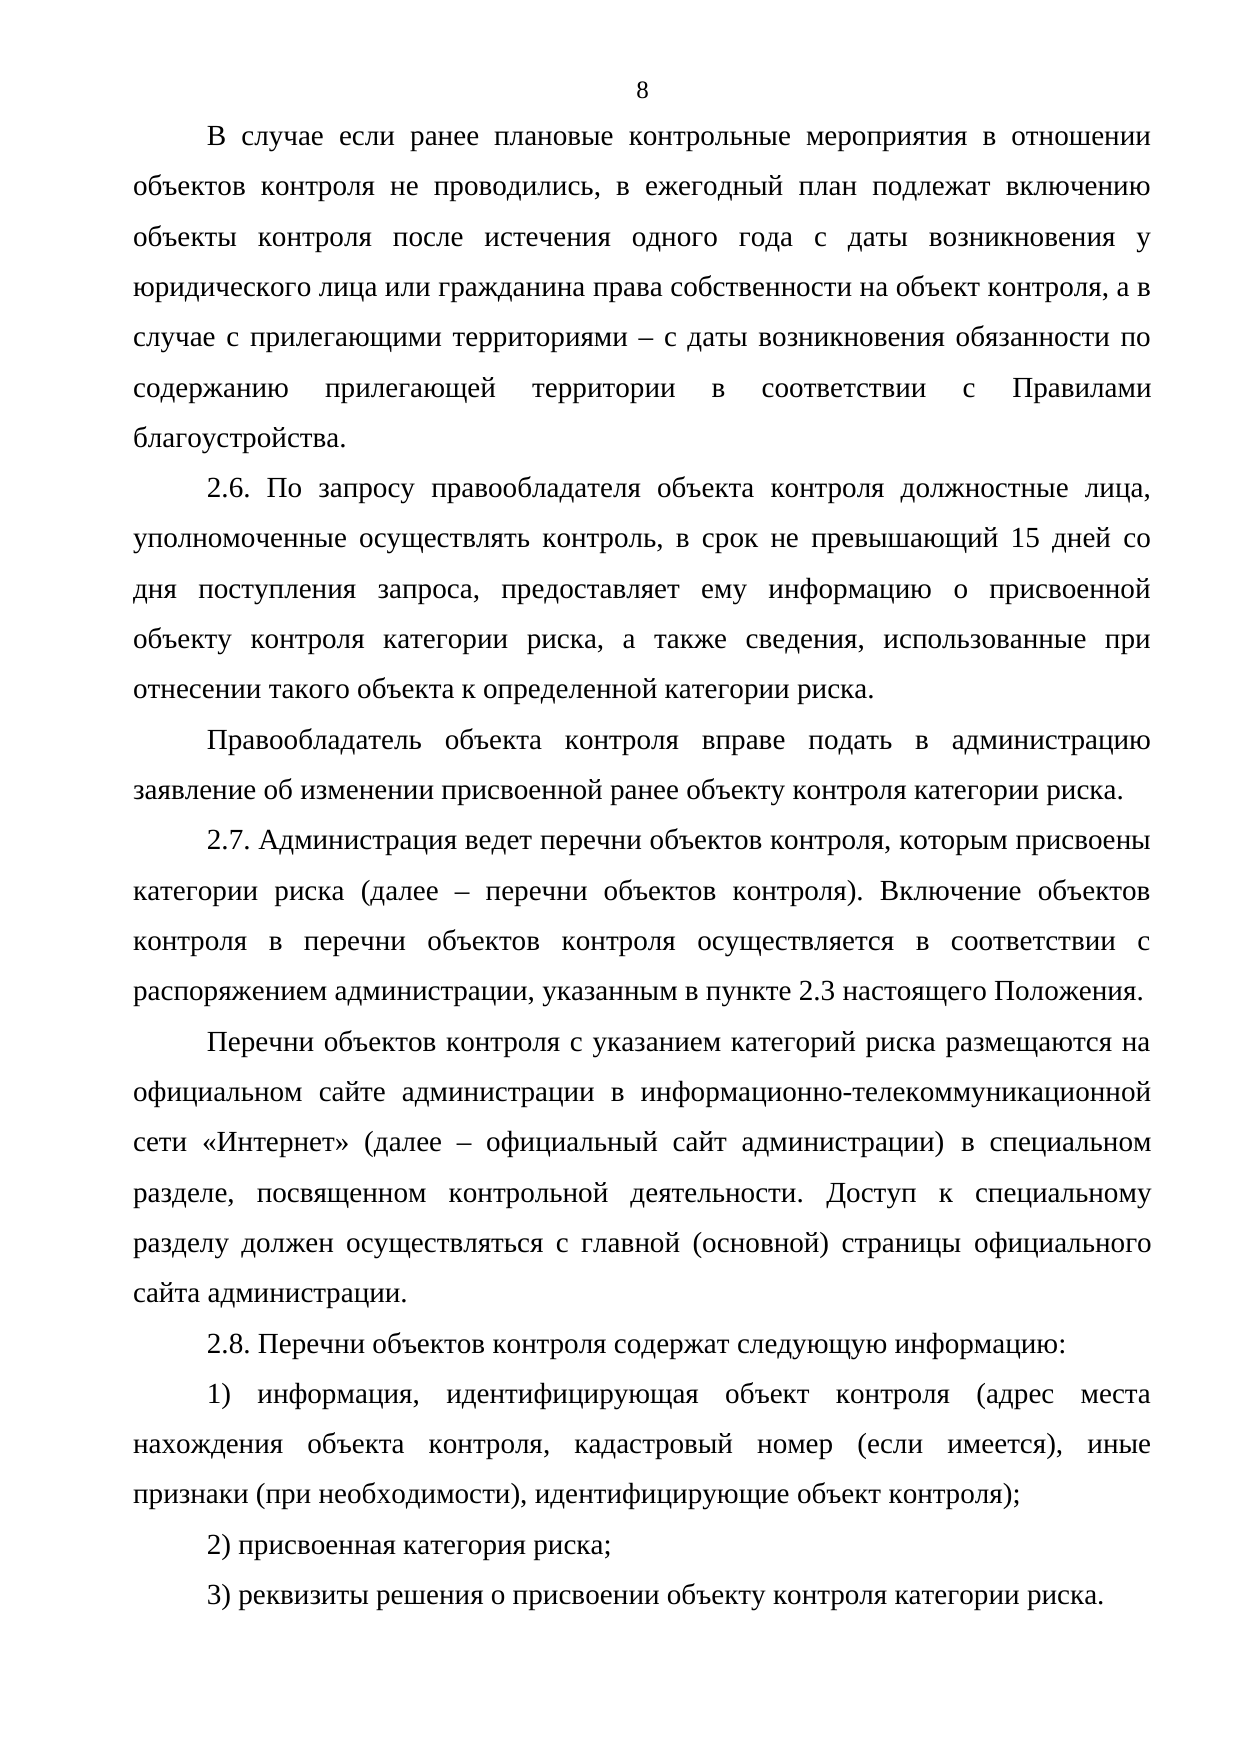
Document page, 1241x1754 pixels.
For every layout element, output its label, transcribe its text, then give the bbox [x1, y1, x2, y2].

text В случае если ранее плановые контрольные мероприятия в отношении объектов контроля не проводились, в ежегодный план подлежат включению объекты контроля после истечения одного года с даты возникновения у юридического лица или гражданина права собственности на объект контроля, а в случае с прилегающими территориями – с даты возникновения обязанности по содержанию прилегающей территории в соответствии с Правилами благоустройства. [133, 118, 1152, 453]
text Перечни объектов контроля с указанием категорий риска размещаются на официальном сайте администрации в информационно-телекоммуникационной сети «Интернет» (далее – официальный сайт администрации) в специальном разделе, посвященном контрольной деятельности. Доступ к специальному разделу должен осуществляться с главной (основной) страницы официального сайта администрации. [133, 1024, 1152, 1309]
text 1) информация, идентифицирующая объект контроля (адрес места нахождения объекта контроля, кадастровый номер (если имеется), иные признаки (при необходимости), идентифицирующие объект контроля); [133, 1376, 1152, 1510]
text 2.7. Администрация ведет перечни объектов контроля, которым присвоены категории риска (далее – перечни объектов контроля). Включение объектов контроля в перечни объектов контроля осуществляется в соответствии с распоряжением администрации, указанным в пункте 2.3 настоящего Положения. [133, 822, 1152, 1007]
text 2.6. По запросу правообладателя объекта контроля должностные лица, уполномоченные осуществлять контроль, в срок не превышающий 15 дней со дня поступления запроса, предоставляет ему информацию о присвоенной объекту контроля категории риска, а также сведения, использованные при отнесении такого объекта к определенной категории риска. [133, 470, 1152, 705]
text 2.8. Перечни объектов контроля содержат следующую информацию: [133, 1326, 1152, 1359]
text 2) присвоенная категория риска; [133, 1527, 1152, 1561]
text Правообладатель объекта контроля вправе подать в администрацию заявление об изменении присвоенной ранее объекту контроля категории риска. [133, 722, 1152, 806]
text 3) реквизиты решения о присвоении объекту контроля категории риска. [133, 1577, 1152, 1611]
